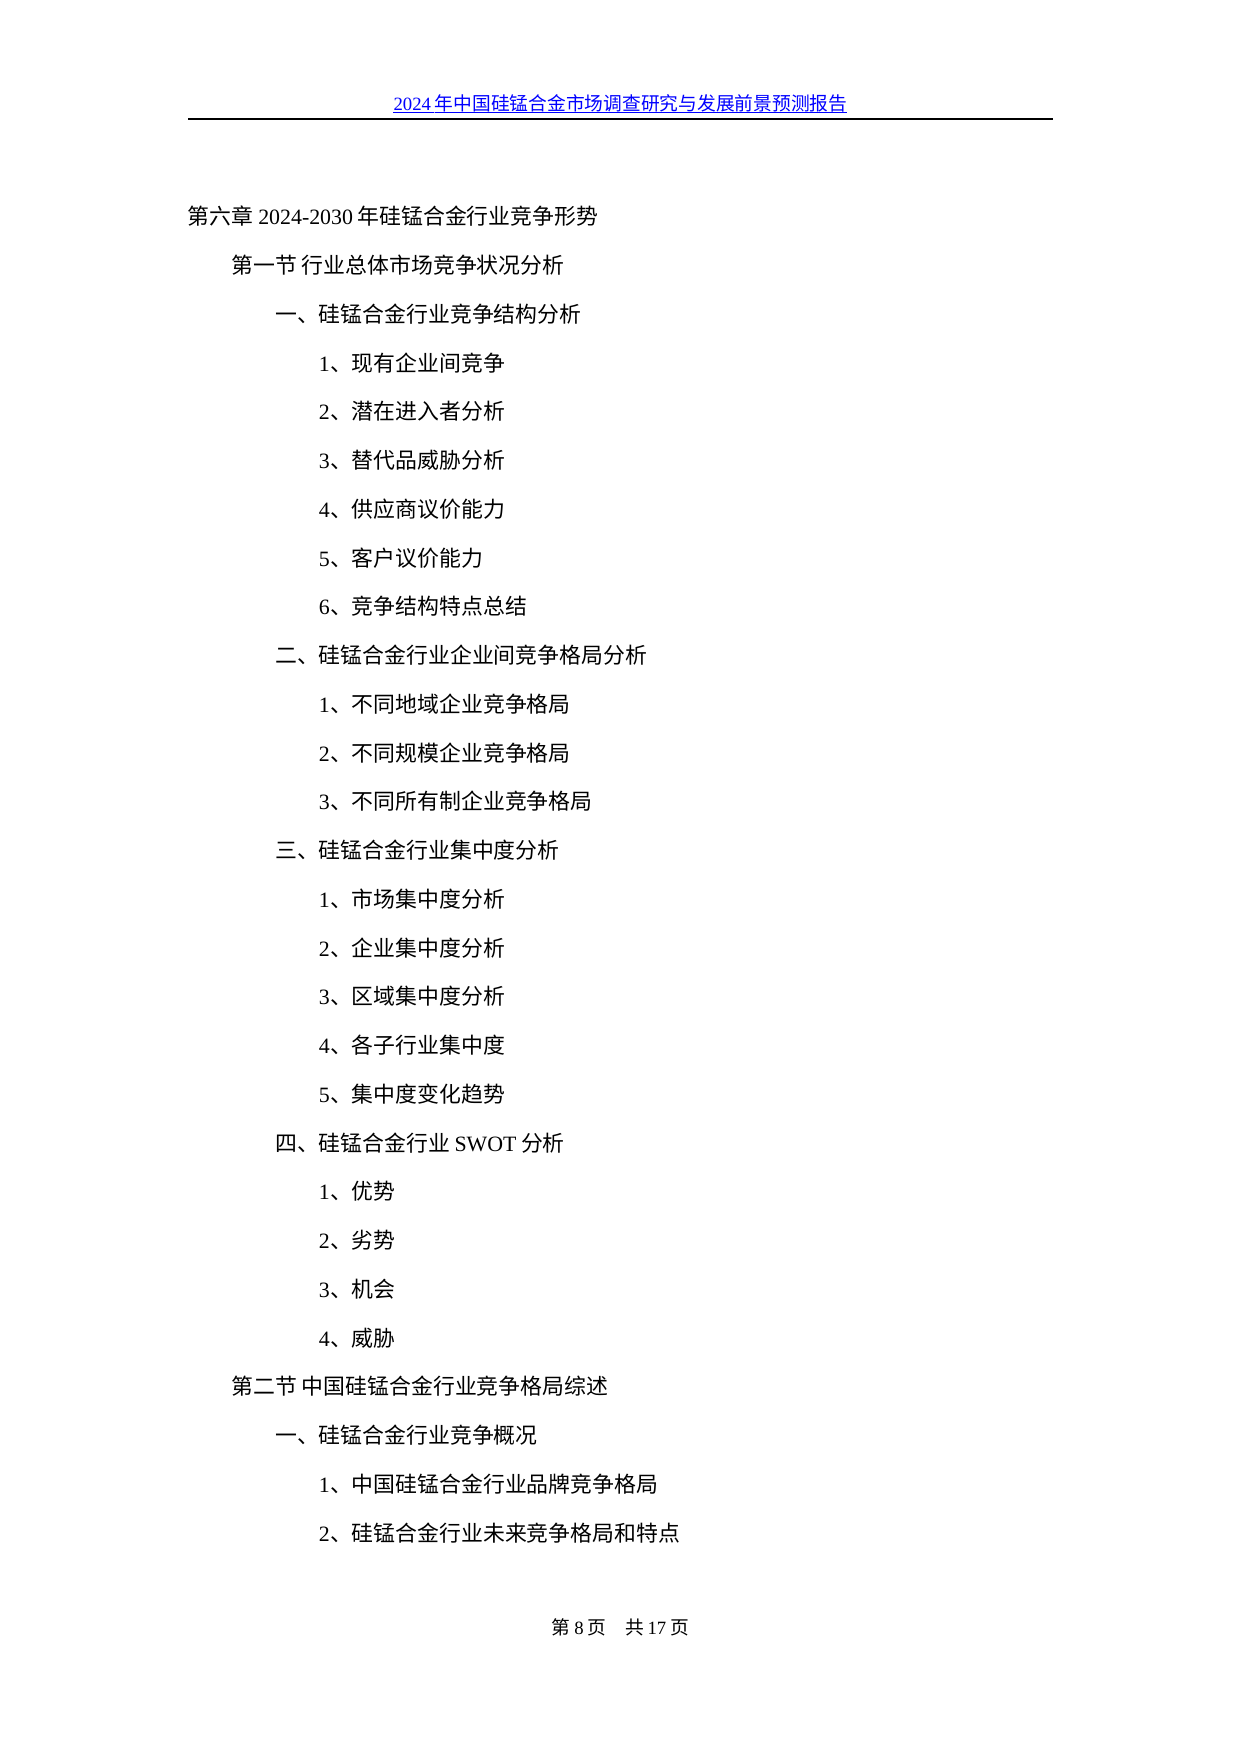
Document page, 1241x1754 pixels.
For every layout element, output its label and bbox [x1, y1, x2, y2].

text [187, 150, 1053, 1548]
